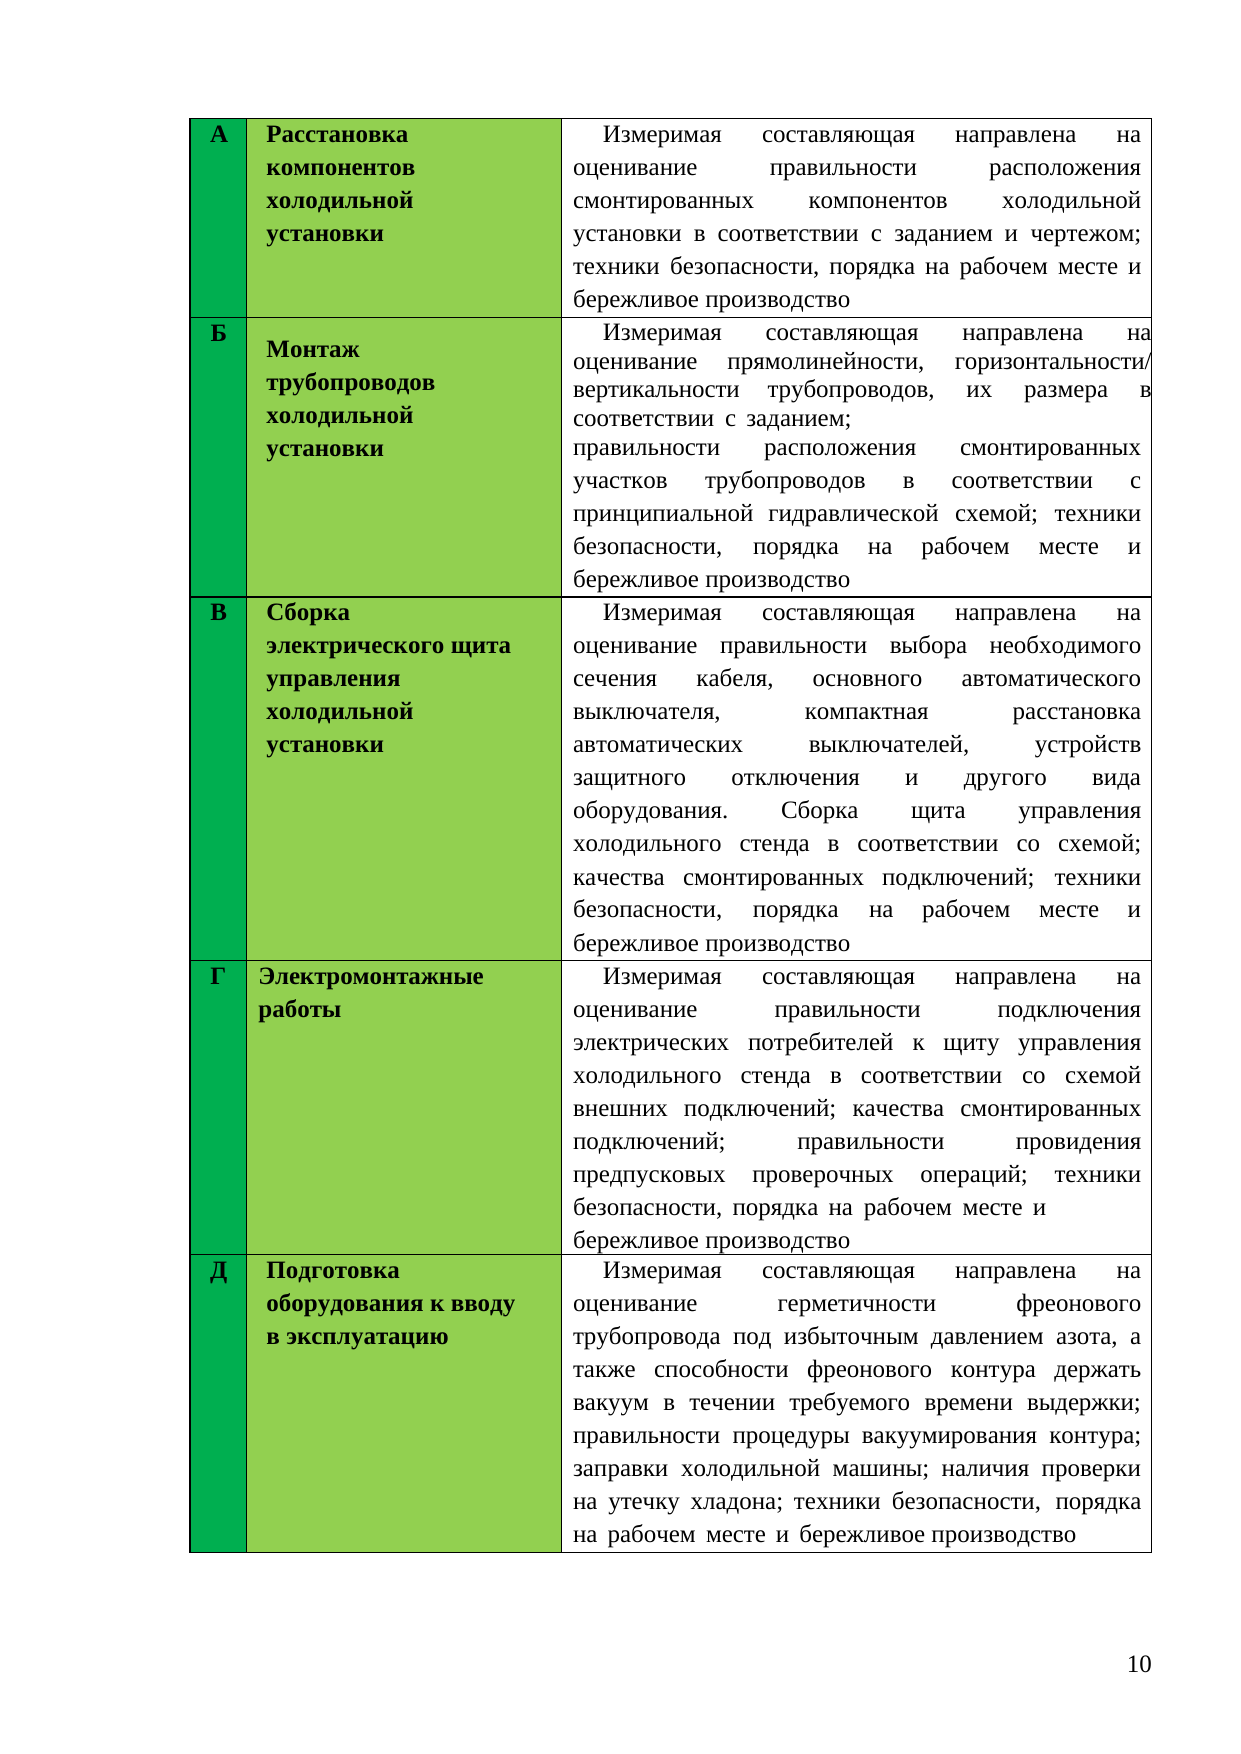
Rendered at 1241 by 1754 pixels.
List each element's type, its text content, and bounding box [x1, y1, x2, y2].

table_cell Сборка электрического щита управления холодильной установки [247, 598, 561, 960]
table_cell Измеримая составляющая направлена на оценивание правильности подключения электрических потребителей к щиту управления холодильного стенда в соответствии со схемой внешних подключений; качества смонтированных подключений; правильности провидения предпусковых проверочных операций; техники безопасности, порядка на рабочем месте и бережливое производство [562, 961, 1151, 1254]
table_cell Монтаж трубопроводов холодильной установки [247, 318, 561, 596]
table_cell Измеримая составляющая направлена на оценивание прямолинейности, горизонтальности/ вертикальности трубопроводов, их размера в соответствии с заданием; правильности расположения смонтированных участков трубопроводов в соответствии с принципиальной гидравлической схемой; техники безопасности, порядка на рабочем месте и бережливое производство [562, 318, 1151, 596]
table_cell Подготовка оборудования к вводу в эксплуатацию [247, 1255, 561, 1552]
table_cell Измеримая составляющая направлена на оценивание правильности расположения смонтированных компонентов холодильной установки в соответствии с заданием и чертежом; техники безопасности, порядка на рабочем месте и бережливое производство [562, 119, 1151, 317]
table_cell А [191, 119, 246, 317]
table_cell Д [191, 1255, 246, 1552]
table_cell Расстановка компонентов холодильной установки [247, 119, 561, 317]
table_cell Г [191, 961, 246, 1254]
table_cell Измеримая составляющая направлена на оценивание герметичности фреонового трубопровода под избыточным давлением азота, а также способности фреонового контура держать вакуум в течении требуемого времени выдержки; правильности процедуры вакуумирования контура; заправки холодильной машины; наличия проверки на утечку хладона; техники безопасности, порядка на рабочем месте и бережливое производство [562, 1255, 1151, 1552]
table_cell Б [191, 318, 246, 596]
table_cell Электромонтажные работы [247, 961, 561, 1254]
table_cell Измеримая составляющая направлена на оценивание правильности выбора необходимого сечения кабеля, основного автоматического выключателя, компактная расстановка автоматических выключателей, устройств защитного отключения и другого вида оборудования. Сборка щита управления холодильного стенда в соответствии со схемой; качества смонтированных подключений; техники безопасности, порядка на рабочем месте и бережливое производство [562, 598, 1151, 960]
table_cell В [191, 598, 246, 960]
